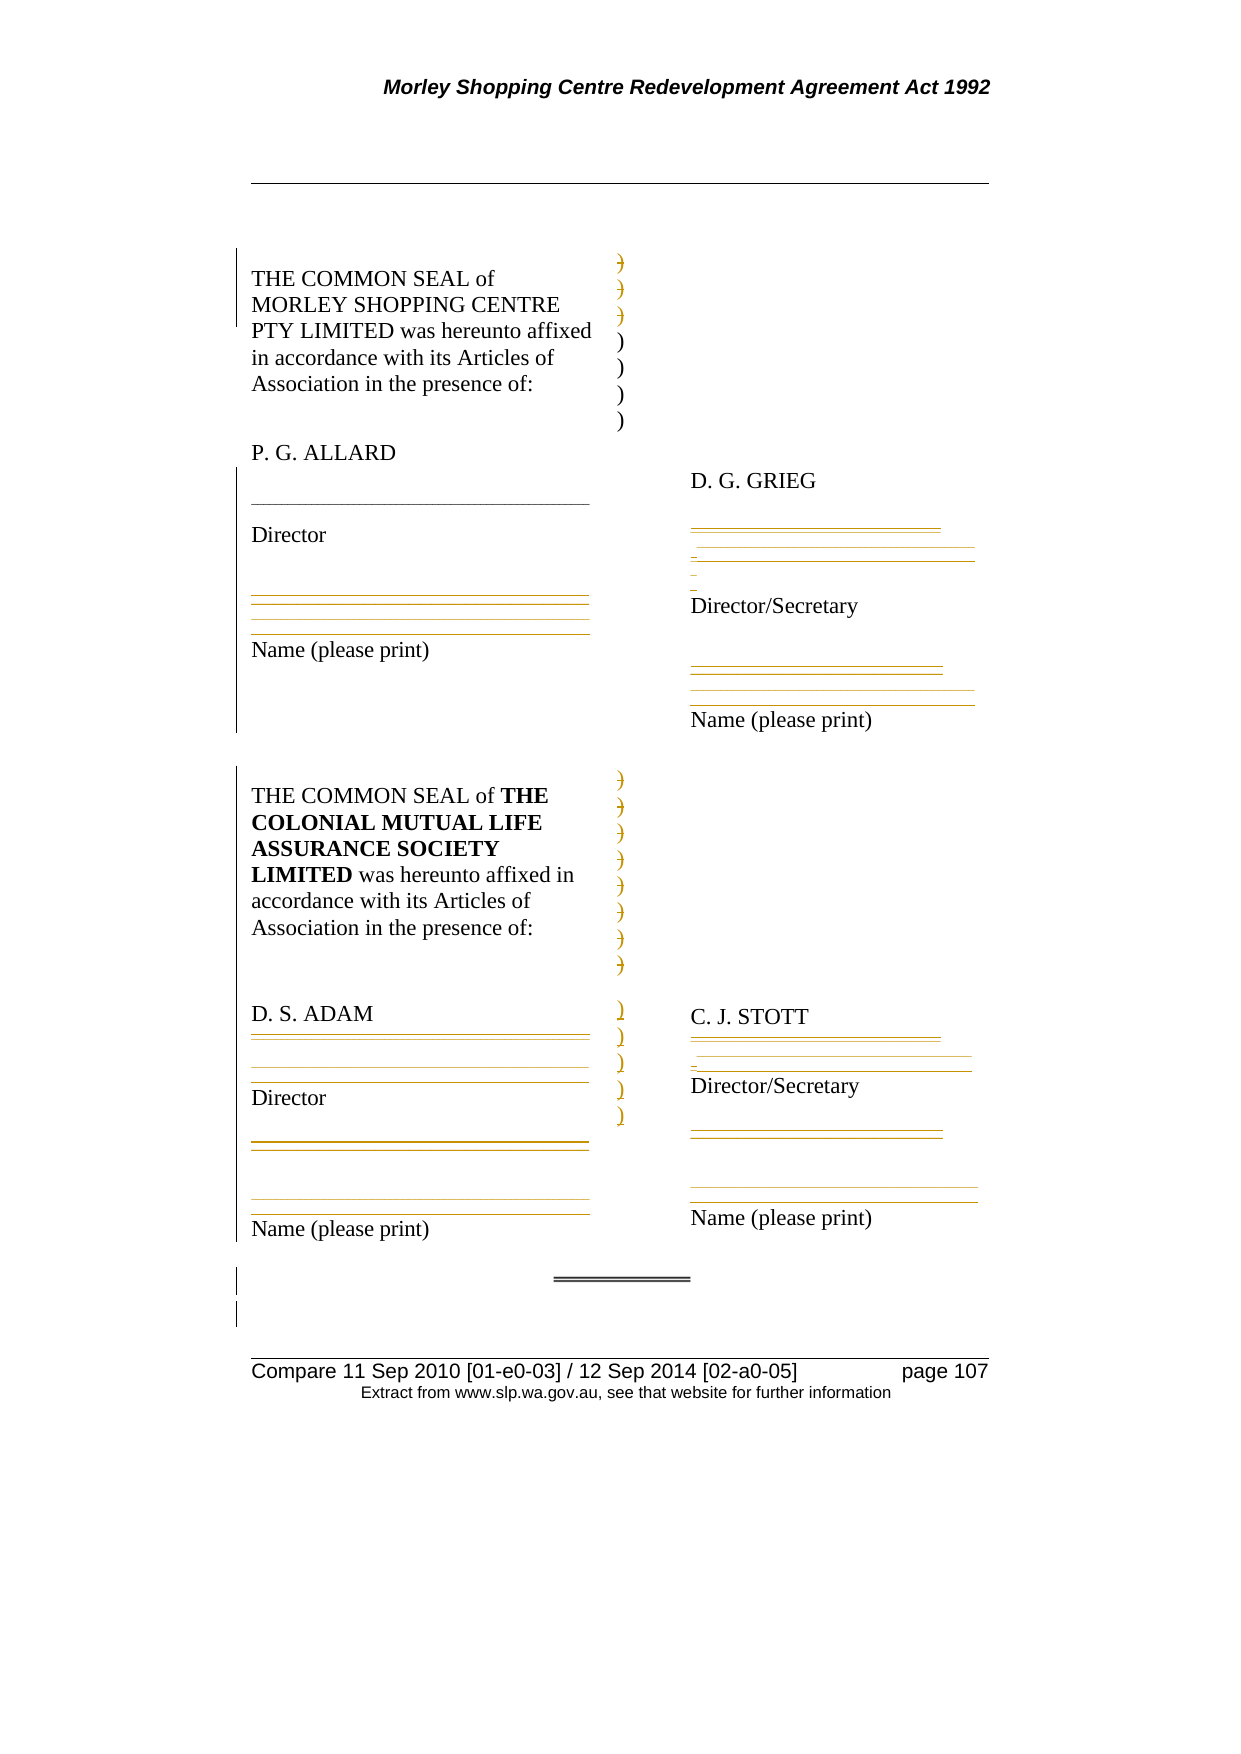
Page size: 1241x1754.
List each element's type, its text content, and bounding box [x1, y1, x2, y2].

table_header C. J. STOTT Director/Secretary Name (please print) [679, 766, 989, 1242]
table_header THE COMMON SEAL of THE COLONIAL MUTUAL LIFE ASSURANCE SOCIETY LIMITED was hereunto affixed in accordance with its Articles of Association in the presence of: D. S. ADAM Director Name (please print) [240, 766, 605, 1242]
table_header THE COMMON SEAL of MORLEY SHOPPING CENTRE PTY LIMITED was hereunto affixed in accordance with its Articles of Association in the presence of: P. G. ALLARD ________________________________________________________ Director Name (please print) [240, 248, 605, 733]
table_header [605, 766, 679, 1242]
picture [543, 1266, 697, 1295]
table_header D. G. GRIEG Director/Secretary Name (please print) [679, 248, 989, 733]
table_header ) ) ) ) [605, 248, 679, 733]
